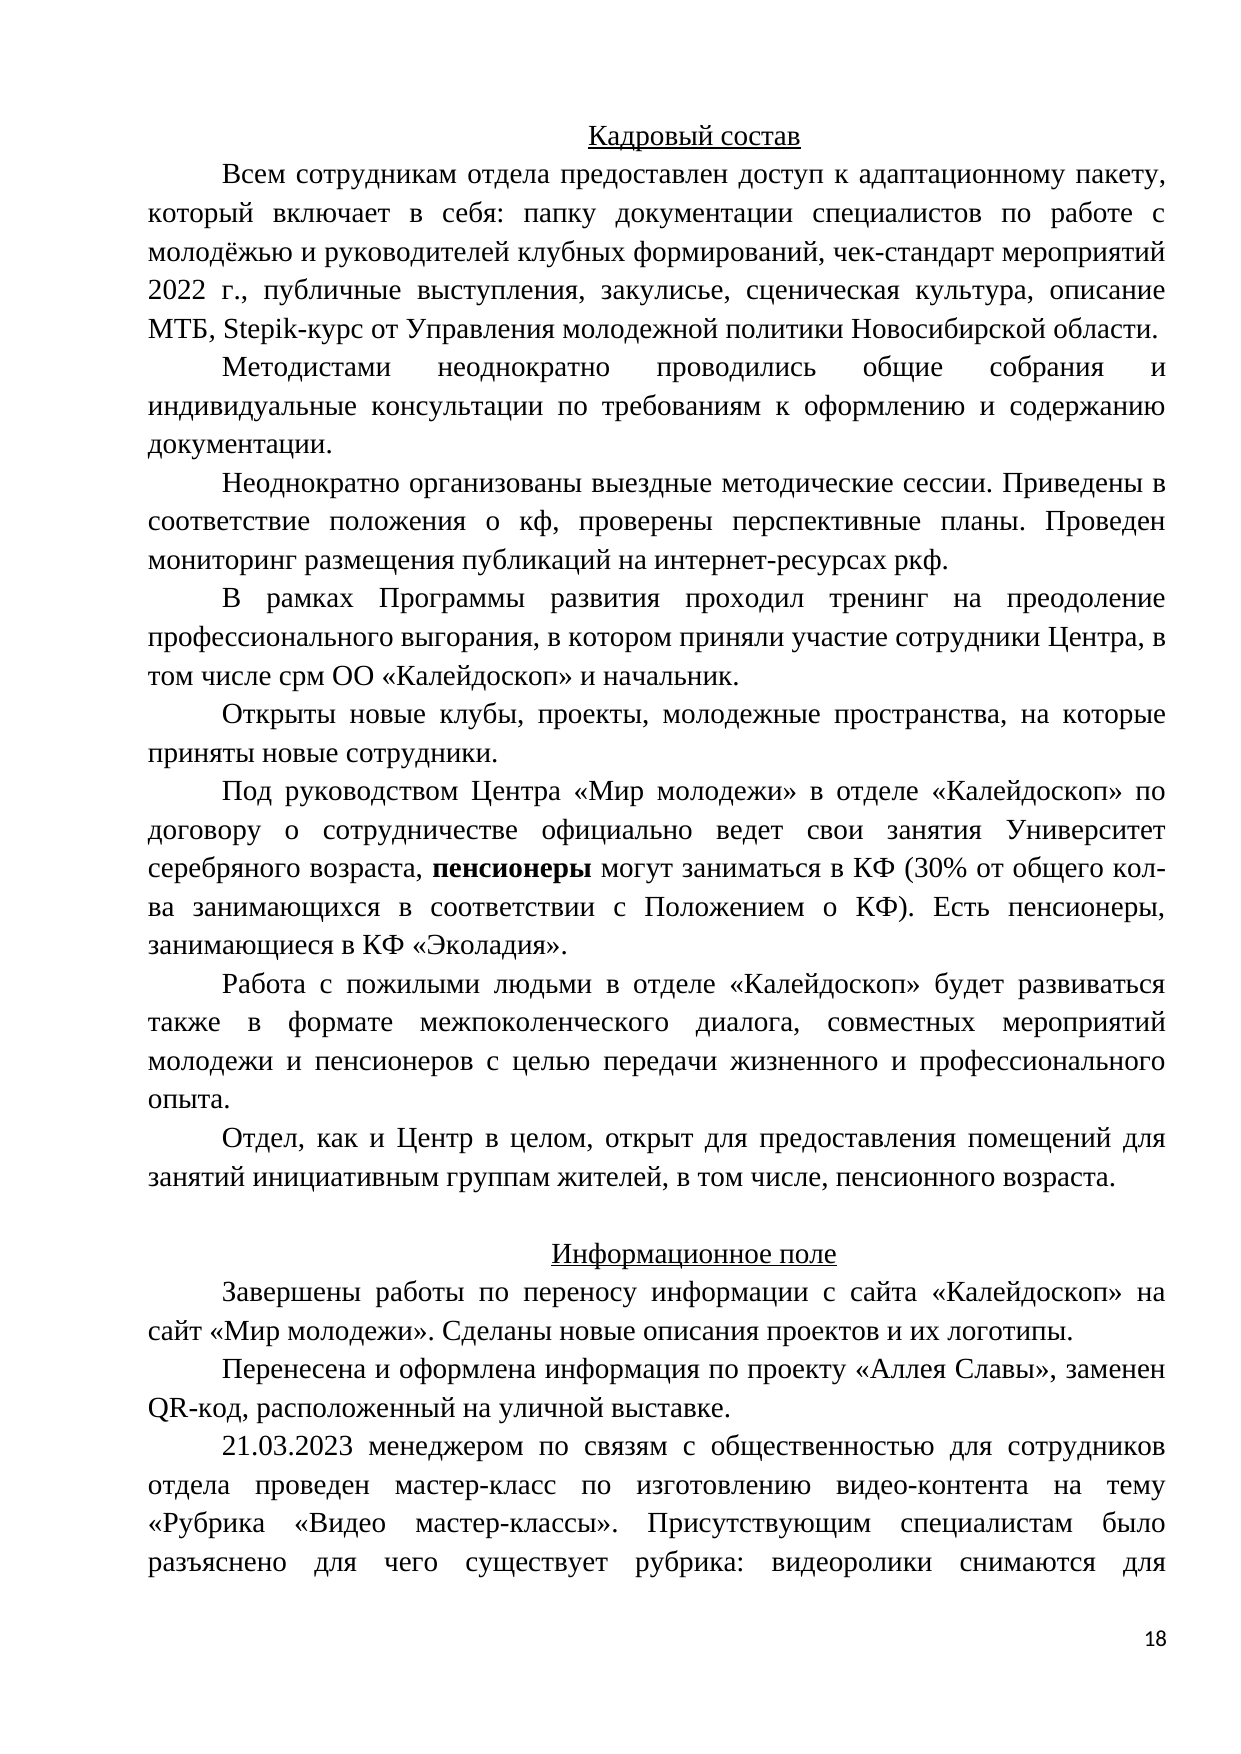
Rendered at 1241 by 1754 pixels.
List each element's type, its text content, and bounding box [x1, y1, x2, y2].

text Открыты новые клубы, проекты, молодежные пространства, на которые приняты новые сотрудники. [148, 696, 1167, 768]
text Информационное поле [148, 1236, 1167, 1269]
text Методистами неоднократно проводились общие собрания и индивидуальные консультации по требованиям к оформлению и содержанию документации. [148, 349, 1167, 460]
text Кадровый состав [148, 118, 1167, 152]
text Неоднократно организованы выездные методические сессии. Приведены в соответствие положения о кф, проверены перспективные планы. Проведен мониторинг размещения публикаций на интернет-ресурсах ркф. [148, 465, 1167, 576]
text В рамках Программы развития проходил тренинг на преодоление профессионального выгорания, в котором приняли участие сотрудники Центра, в том числе срм ОО «Калейдоскоп» и начальник. [148, 581, 1167, 691]
text Всем сотрудникам отдела предоставлен доступ к адаптационному пакету, который включает в себя: папку документации специалистов по работе с молодёжью и руководителей клубных формирований, чек-стандарт мероприятий 2022 г., публичные выступления, закулисье, сценическая культура, описание МТБ, Stepik-курс от Управления молодежной политики Новосибирской области. [148, 157, 1167, 344]
text Под руководством Центра «Мир молодежи» в отделе «Калейдоскоп» по договору о сотрудничестве официально ведет свои занятия Университет серебряного возраста, пенсионеры могут заниматься в КФ (30% от общего кол-ва занимающихся в соответствии с Положением о КФ). Есть пенсионеры, занимающиеся в КФ «Эколадия». [148, 773, 1167, 961]
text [148, 1428, 1167, 1578]
text Завершены работы по переносу информации с сайта «Калейдоскоп» на сайт «Мир молодежи». Сделаны новые описания проектов и их логотипы. [148, 1274, 1167, 1346]
text Отдел, как и Центр в целом, открыт для предоставления помещений для занятий инициативным группам жителей, в том числе, пенсионного возраста. [148, 1120, 1167, 1192]
text Перенесена и оформлена информация по проекту «Аллея Славы», заменен QR-код, расположенный на уличной выставке. [148, 1351, 1167, 1423]
text Работа с пожилыми людьми в отделе «Калейдоскоп» будет развиваться также в формате межпоколенческого диалога, совместных мероприятий молодежи и пенсионеров с целью передачи жизненного и профессионального опыта. [148, 966, 1167, 1115]
